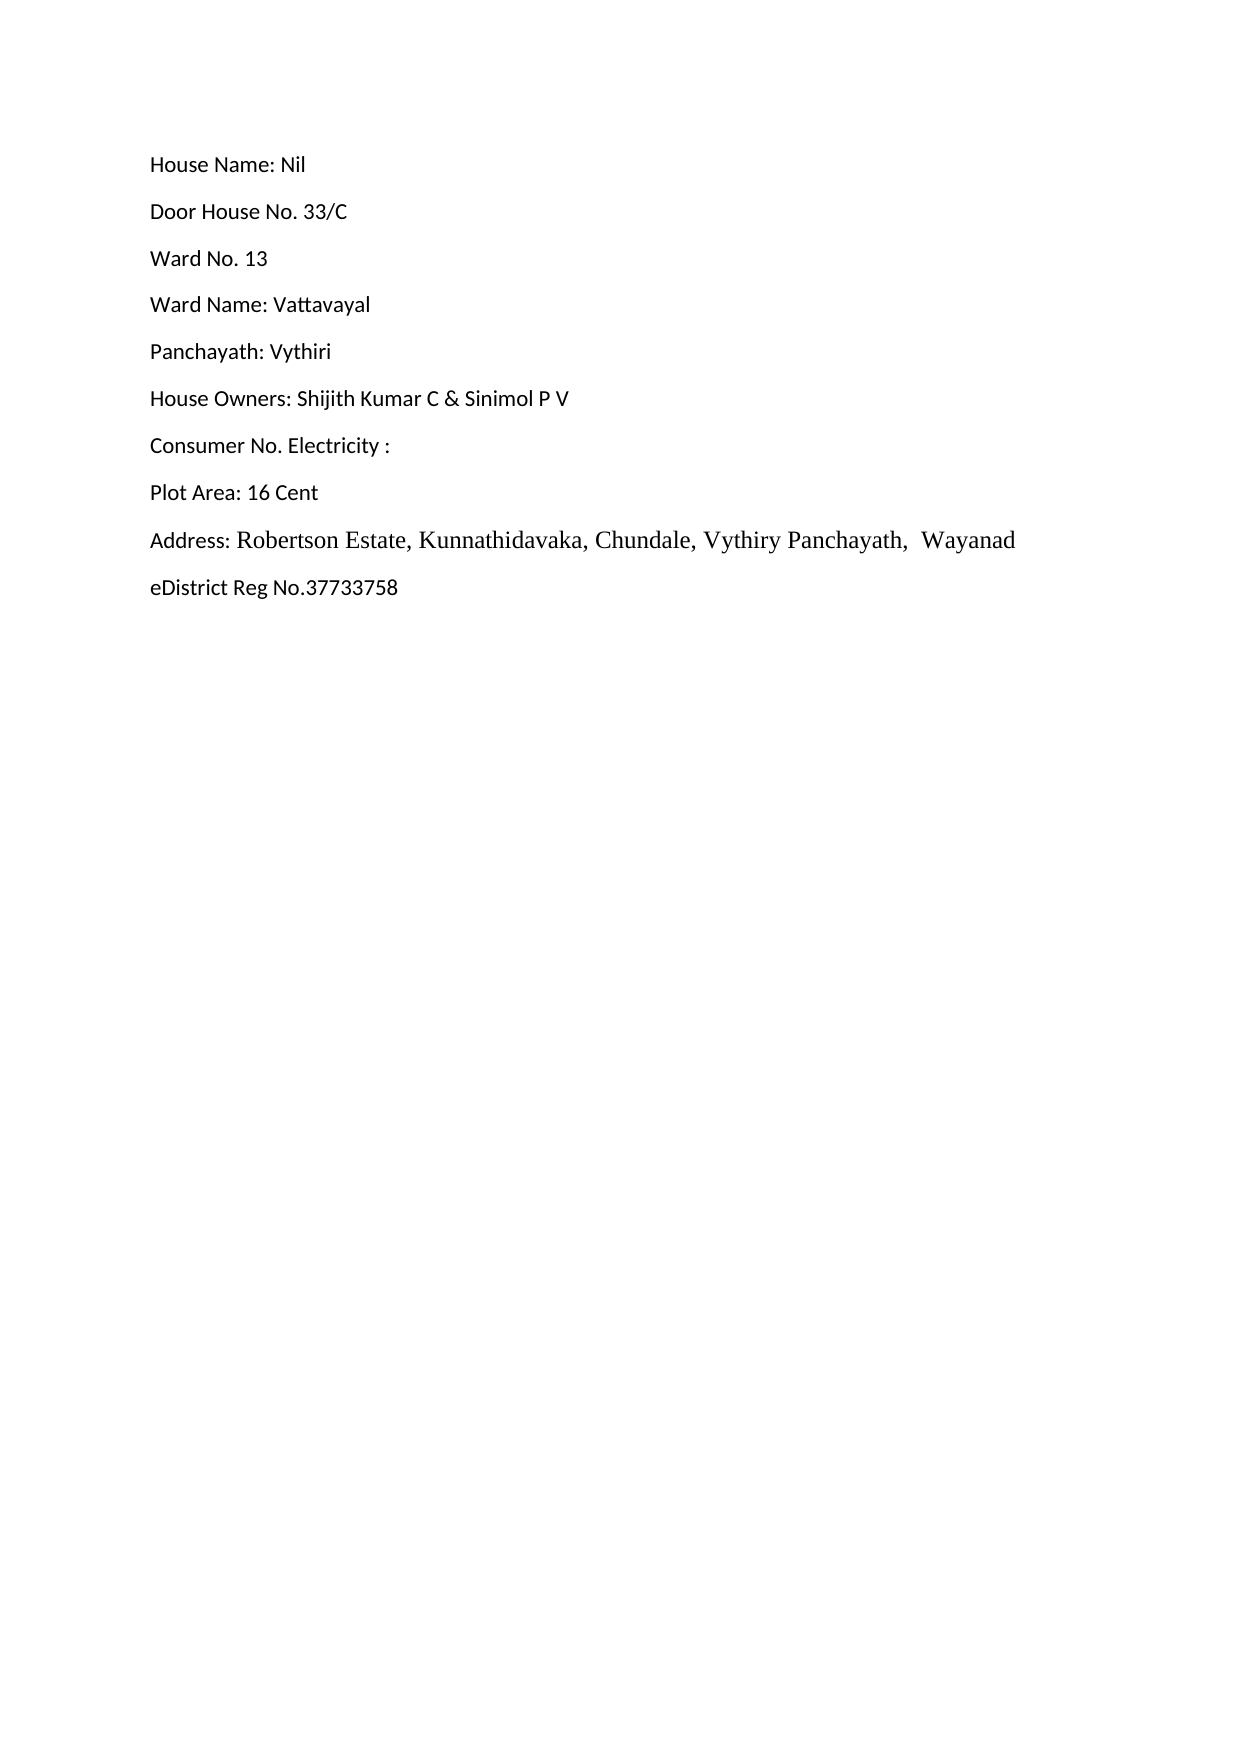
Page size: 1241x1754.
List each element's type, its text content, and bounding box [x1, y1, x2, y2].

text House Owners: Shijith Kumar C & Sinimol P V [150, 384, 1090, 412]
text Consumer No. Electricity : [150, 431, 1090, 459]
text Plot Area: 16 Cent [150, 478, 1090, 506]
text Ward Name: Vattavayal [150, 291, 1090, 319]
text House Name: Nil [150, 150, 1090, 178]
text Address: Robertson Estate, Kunnathidavaka, Chundale, Vythiry Panchayath, Wayanad [150, 525, 1090, 554]
text Ward No. 13 [150, 244, 1090, 272]
text Door House No. 33/C [150, 197, 1090, 225]
text Panchayath: Vythiri [150, 337, 1090, 366]
text eDistrict Reg No.37733758 [150, 573, 1090, 601]
